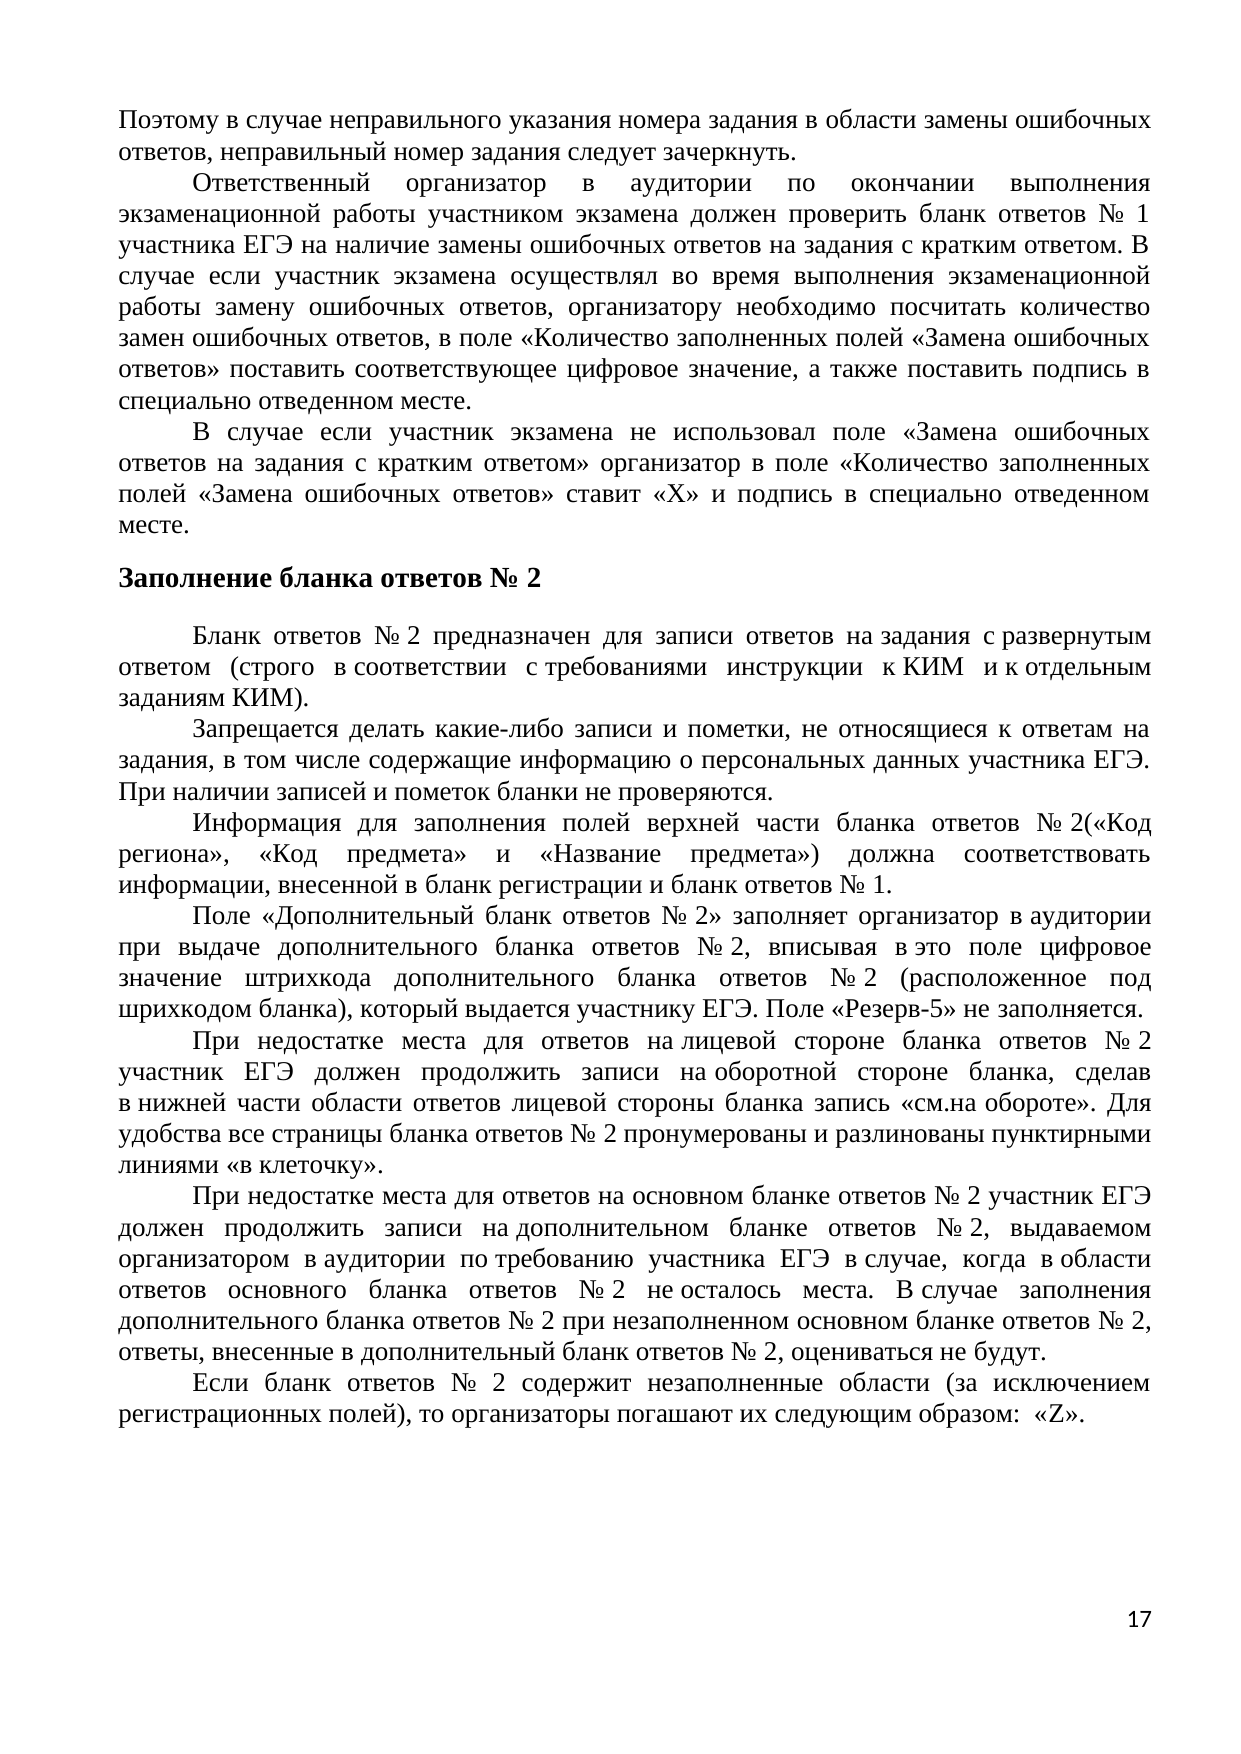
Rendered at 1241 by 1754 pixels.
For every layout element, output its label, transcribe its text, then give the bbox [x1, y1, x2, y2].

text Запрещается делать какие-либо записи и пометки, не относящиеся к ответам на задания, в том числе содержащие информацию о персональных данных участника ЕГЭ. При наличии записей и пометок бланки не проверяются. [118, 712, 1152, 806]
subtitle Заполнение бланка ответов № 2 [118, 560, 1152, 594]
text Ответственный организатор в аудитории по окончании выполнения экзаменационной работы участником экзамена должен проверить бланк ответов № 1 участника ЕГЭ на наличие замены ошибочных ответов на задания с кратким ответом. В случае если участник экзамена осуществлял во время выполнения экзаменационной работы замену ошибочных ответов, организатору необходимо посчитать количество замен ошибочных ответов, в поле «Количество заполненных полей «Замена ошибочных ответов» поставить соответствующее цифровое значение, а также поставить подпись в специально отведенном месте. [118, 166, 1152, 415]
text Бланк ответов № 2 предназначен для записи ответов на задания с развернутым ответом (строго в соответствии с требованиями инструкции к КИМ и к отдельным заданиям КИМ). [118, 619, 1152, 712]
text Информация для заполнения полей верхней части бланка ответов № 2(«Код региона», «Код предмета» и «Название предмета») должна соответствовать информации, внесенной в бланк регистрации и бланк ответов № 1. [118, 806, 1152, 899]
text При недостатке места для ответов на основном бланке ответов № 2 участник ЕГЭ должен продолжить записи на дополнительном бланке ответов № 2, выдаваемом организатором в аудитории по требованию участника ЕГЭ в случае, когда в области ответов основного бланка ответов № 2 не осталось места. В случае заполнения дополнительного бланка ответов № 2 при незаполненном основном бланке ответов № 2, ответы, внесенные в дополнительный бланк ответов № 2, оцениваться не будут. [118, 1179, 1152, 1366]
text Если бланк ответов № 2 содержит незаполненные области (за исключением регистрационных полей), то организаторы погашают их следующим образом: «Z». [118, 1366, 1152, 1429]
text Поле «Дополнительный бланк ответов № 2» заполняет организатор в аудитории при выдаче дополнительного бланка ответов № 2, вписывая в это поле цифровое значение штрихкода дополнительного бланка ответов № 2 (расположенное под шрихкодом бланка), который выдается участнику ЕГЭ. Поле «Резерв-5» не заполняется. [118, 899, 1152, 1024]
text В случае если участник экзамена не использовал поле «Замена ошибочных ответов на задания с кратким ответом» организатор в поле «Количество заполненных полей «Замена ошибочных ответов» ставит «Х» и подпись в специально отведенном месте. [118, 415, 1152, 539]
text При недостатке места для ответов на лицевой стороне бланка ответов № 2 участник ЕГЭ должен продолжить записи на оборотной стороне бланка, сделав в нижней части области ответов лицевой стороны бланка запись «см.на обороте». Для удобства все страницы бланка ответов № 2 пронумерованы и разлинованы пунктирными линиями «в клеточку». [118, 1024, 1152, 1179]
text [118, 103, 1152, 166]
